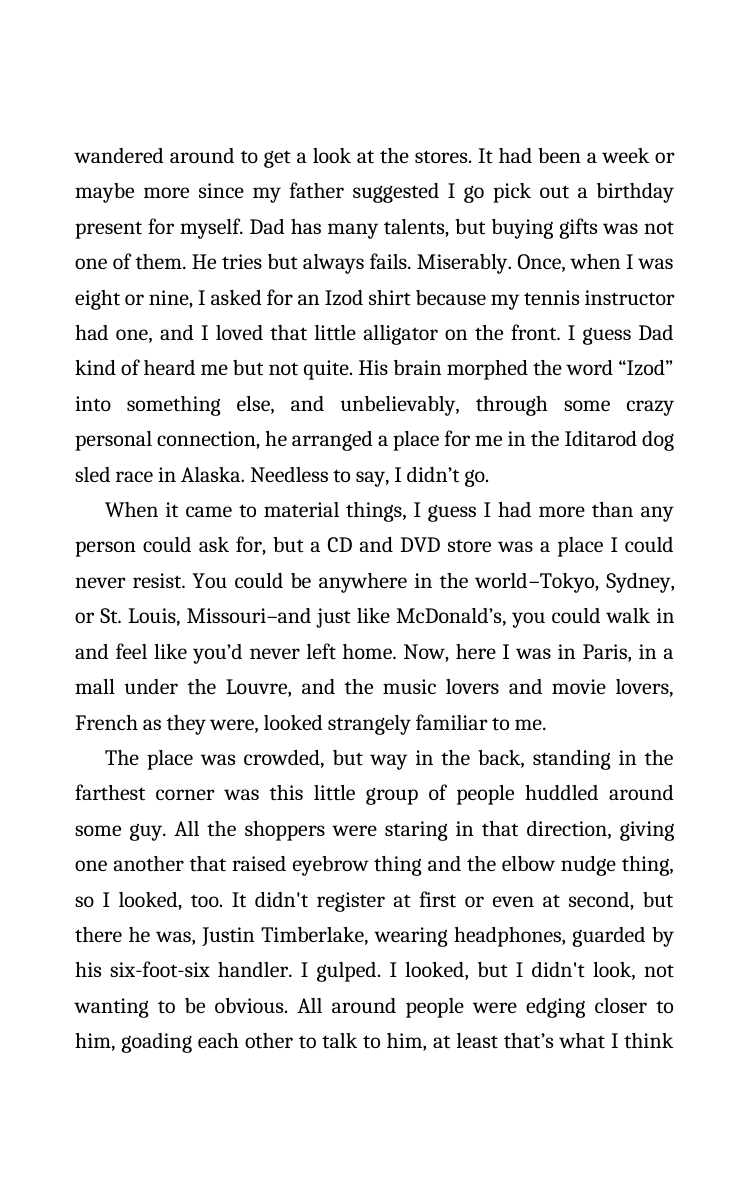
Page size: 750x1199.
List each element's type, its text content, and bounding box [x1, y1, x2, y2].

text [75, 135, 675, 489]
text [75, 737, 675, 1056]
text When it came to material things, I guess I had more than any person could ask for, but a CD and DVD store was a place I could never resist. You could be anywhere in the world–Tokyo, Sydney, or St. Louis, Missouri–and just like McDonald’s, you could walk in and feel like you’d never left home. Now, here I was in Paris, in a mall under the Louvre, and the music lovers and movie lovers, French as they were, looked strangely familiar to me. [75, 489, 675, 737]
